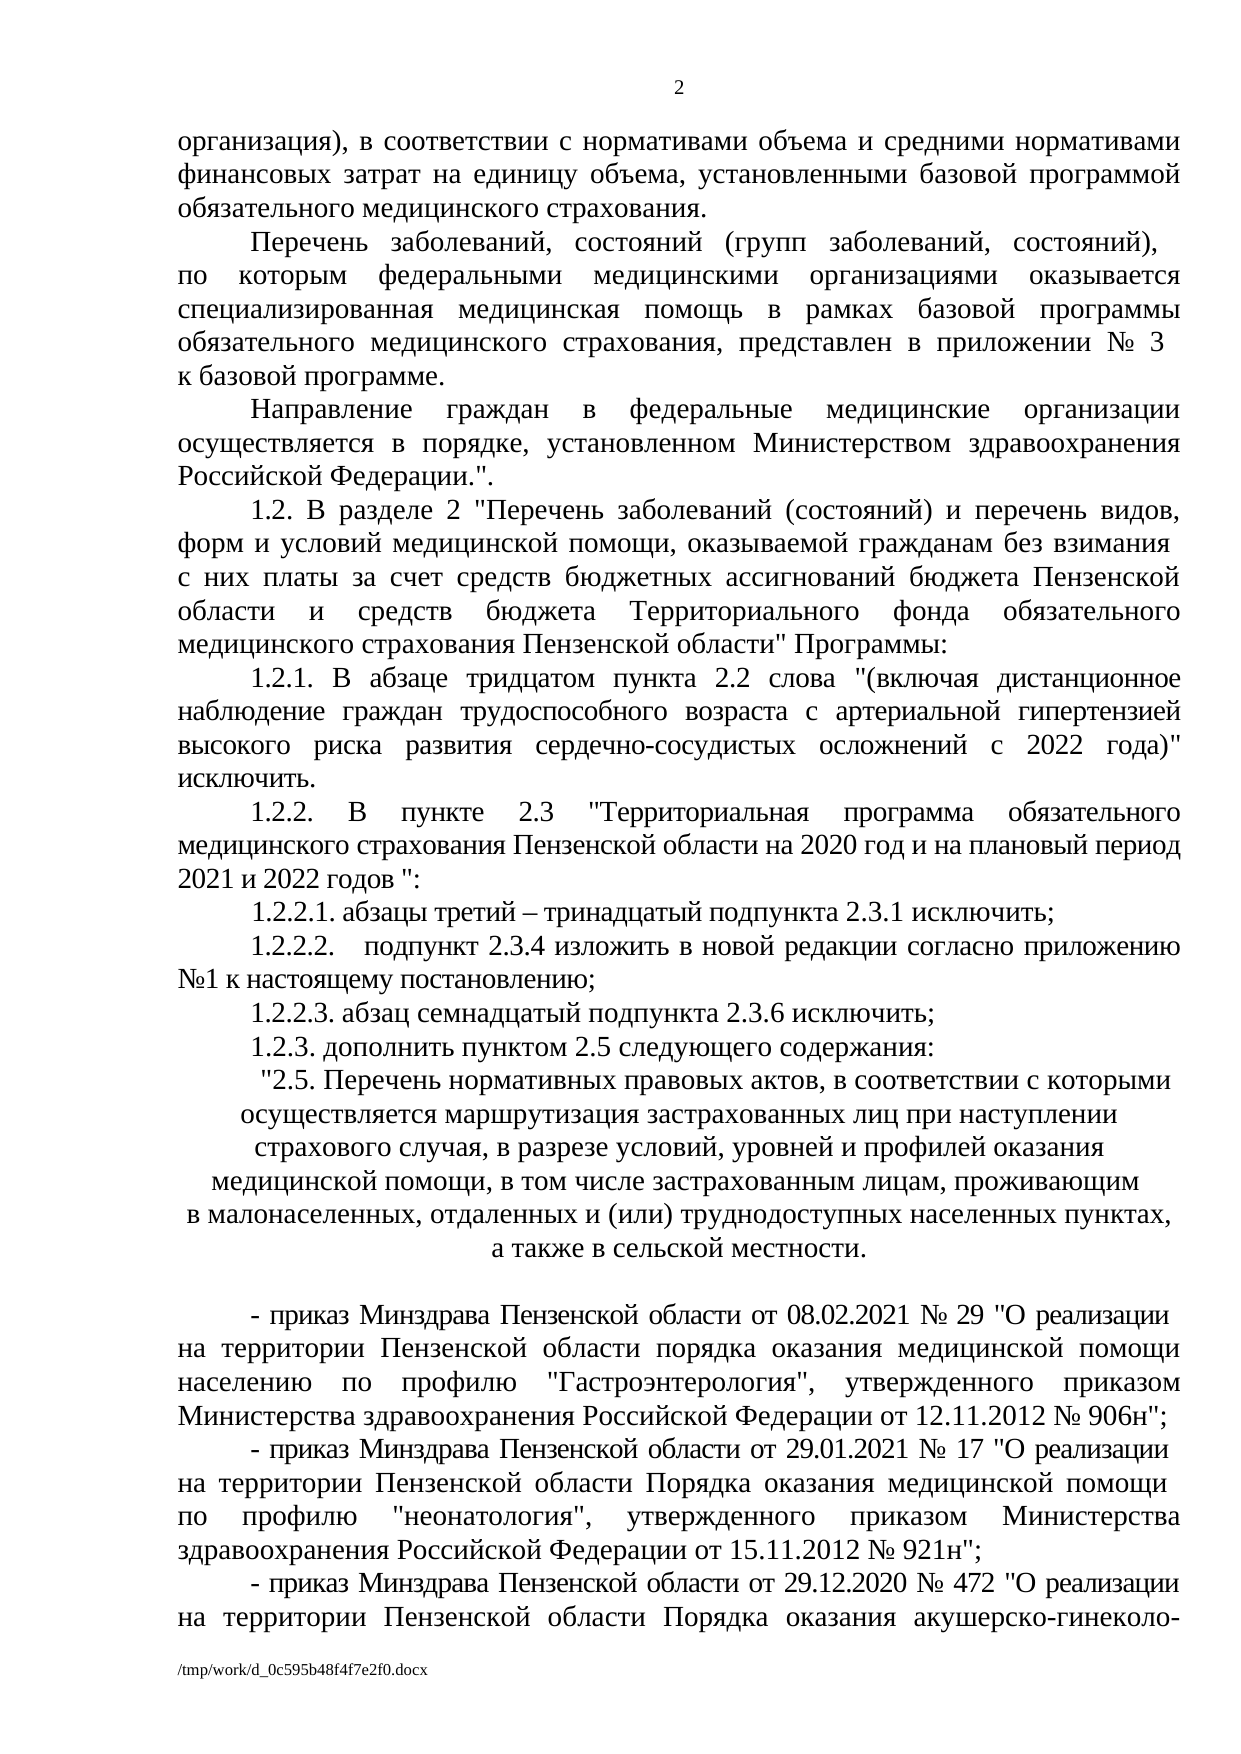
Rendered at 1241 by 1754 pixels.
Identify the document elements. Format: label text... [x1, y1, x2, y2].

text 1.2.1. В абзаце тридцатом пункта 2.2 слова "(включая дистанционное наблюдение граждан трудоспособного возраста с артериальной гипертензией высокого риска развития сердечно-сосудистых осложнений с 2022 года)" исключить. [177, 660, 1181, 794]
text 1.2.2.1. абзацы третий – тринадцатый подпункта 2.3.1 исключить; [177, 894, 1181, 928]
text - приказ Минздрава Пензенской области от 29.01.2021 № 17 "О реализации на территории Пензенской области Порядка оказания медицинской помощи по профилю "неонатология", утвержденного приказом Министерства здравоохранения Российской Федерации от 15.11.2012 № 921н"; [177, 1431, 1181, 1565]
text - приказ Минздрава Пензенской области от 08.02.2021 № 29 "О реализации на территории Пензенской области порядка оказания медицинской помощи населению по профилю "Гастроэнтерология", утвержденного приказом Министерства здравоохранения Российской Федерации от 12.11.2012 № 906н"; [177, 1297, 1181, 1431]
text Направление граждан в федеральные медицинские организации осуществляется в порядке, установленном Министерством здравоохранения Российской Федерации.". [177, 391, 1181, 492]
text Перечень заболеваний, состояний (групп заболеваний, состояний), по которым федеральными медицинскими организациями оказывается специализированная медицинская помощь в рамках базовой программы обязательного медицинского страхования, представлен в приложении № 3 к базовой программе. [177, 224, 1181, 391]
text 1.2.2.3. абзац семнадцатый подпункта 2.3.6 исключить; [177, 995, 1181, 1029]
text 1.2.2.2. подпункт 2.3.4 изложить в новой редакции согласно приложению №1 к настоящему постановлению; [177, 928, 1181, 995]
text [177, 1565, 1181, 1632]
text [177, 123, 1181, 224]
text 1.2. В разделе 2 "Перечень заболеваний (состояний) и перечень видов, форм и условий медицинской помощи, оказываемой гражданам без взимания с них платы за счет средств бюджетных ассигнований бюджета Пензенской области и средств бюджета Территориального фонда обязательного медицинского страхования Пензенской области" Программы: [177, 492, 1181, 660]
text 1.2.2. В пункте 2.3 "Территориальная программа обязательного медицинского страхования Пензенской области на 2020 год и на плановый период 2021 и 2022 годов ": [177, 794, 1181, 894]
text "2.5. Перечень нормативных правовых актов, в соответствии с которыми осуществляется маршрутизация застрахованных лиц при наступлении страхового случая, в разрезе условий, уровней и профилей оказания медицинской помощи, в том числе застрахованным лицам, проживающим в малонаселенных, отдаленных и (или) труднодоступных населенных пунктах, а также в сельской местности. [177, 1062, 1181, 1263]
text 1.2.3. дополнить пунктом 2.5 следующего содержания: [177, 1029, 1181, 1062]
